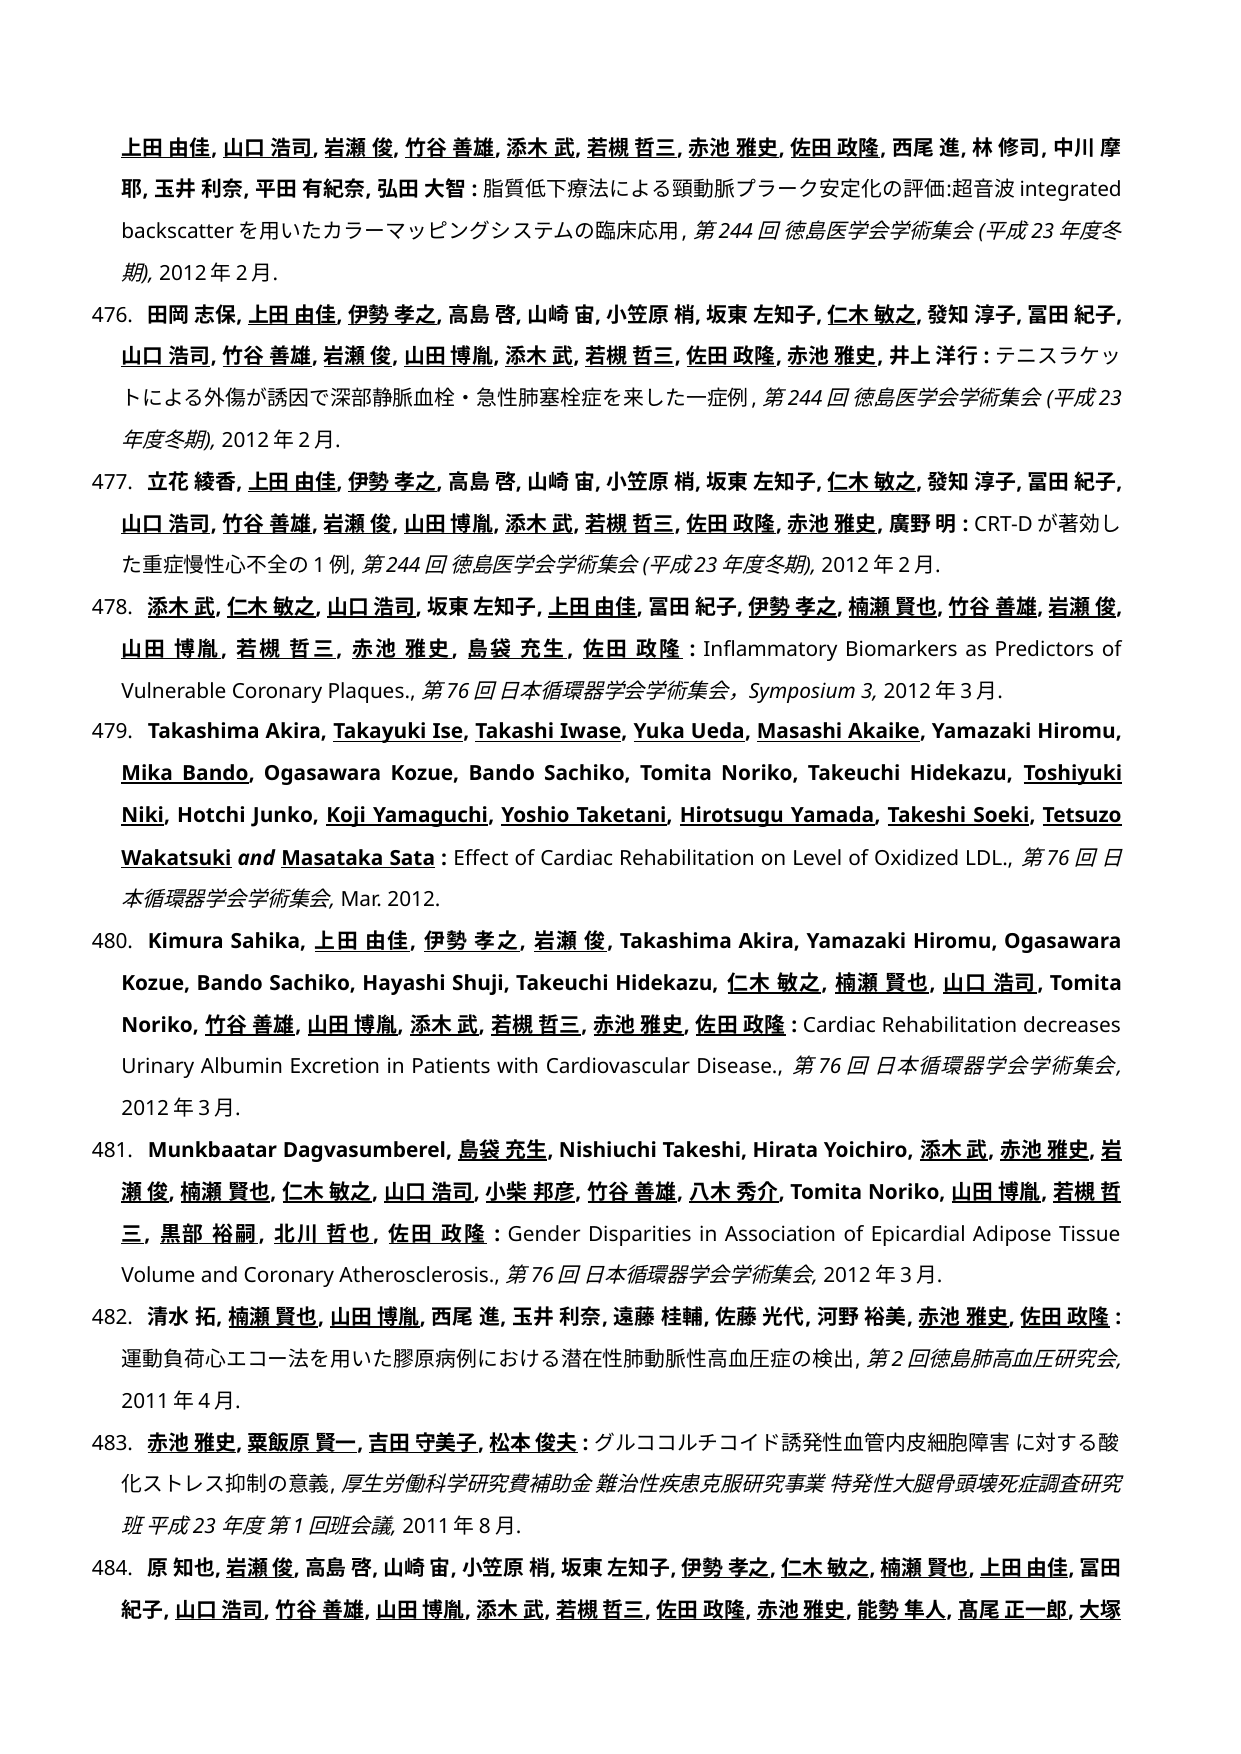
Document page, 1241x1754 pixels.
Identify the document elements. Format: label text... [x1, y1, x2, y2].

list 清水 拓, 楠瀬 賢也, 山田 博胤, 西尾 進, 玉井 利奈, 遠藤 桂輔, 佐藤 光代, 河野 裕美, 赤池 雅史, 佐田 政隆 : 運動負荷心エコー法を用いた膠原病例における潜在性肺動脈性高血圧症の検出, 第2回徳島肺高血圧研究会, 2011年4月. [92, 1295, 1122, 1420]
list 赤池 雅史, 粟飯原 賢一, 吉田 守美子, 松本 俊夫 : グルココルチコイド誘発性血管内皮細胞障害 に対する酸化ストレス抑制の意義, 厚生労働科学研究費補助金 難治性疾患克服研究事業 特発性大腿骨頭壊死症調査研究班 平成23 年度 第1回班会議, 2011年8月. [92, 1420, 1122, 1545]
list Munkbaatar Dagvasumberel, 島袋 充生, Nishiuchi Takeshi, Hirata Yoichiro, 添木 武, 赤池 雅史, 岩瀬 俊, 楠瀬 賢也, 仁木 敏之, 山口 浩司, 小柴 邦彦, 竹谷 善雄, 八木 秀介, Tomita Noriko, 山田 博胤, 若槻 哲三, 黒部 裕嗣, 北川 哲也, 佐田 政隆 : Gender Disparities in Association of Epicardial Adipose Tissue Volume and Coronary Atherosclerosis., 第76回 日本循環器学会学術集会, 2012年3月. [92, 1128, 1122, 1295]
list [92, 1545, 1122, 1629]
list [92, 125, 1122, 292]
list Takashima Akira, Takayuki Ise, Takashi Iwase, Yuka Ueda, Masashi Akaike, Yamazaki Hiromu, Mika Bando, Ogasawara Kozue, Bando Sachiko, Tomita Noriko, Takeuchi Hidekazu, Toshiyuki Niki, Hotchi Junko, Koji Yamaguchi, Yoshio Taketani, Hirotsugu Yamada, Takeshi Soeki, Tetsuzo Wakatsuki and Masataka Sata : Effect of Cardiac Rehabilitation on Level of Oxidized LDL., 第76回 日本循環器学会学術集会, Mar. 2012. [92, 710, 1122, 919]
list 添木 武, 仁木 敏之, 山口 浩司, 坂東 左知子, 上田 由佳, 冨田 紀子, 伊勢 孝之, 楠瀬 賢也, 竹谷 善雄, 岩瀬 俊, 山田 博胤, 若槻 哲三, 赤池 雅史, 島袋 充生, 佐田 政隆 : Inflammatory Biomarkers as Predictors of Vulnerable Coronary Plaques., 第76回 日本循環器学会学術集会，Symposium 3, 2012年3月. [92, 584, 1122, 710]
list 田岡 志保, 上田 由佳, 伊勢 孝之, 高島 啓, 山崎 宙, 小笠原 梢, 坂東 左知子, 仁木 敏之, 發知 淳子, 冨田 紀子, 山口 浩司, 竹谷 善雄, 岩瀬 俊, 山田 博胤, 添木 武, 若槻 哲三, 佐田 政隆, 赤池 雅史, 井上 洋行 : テニスラケットによる外傷が誘因で深部静脈血栓・急性肺塞栓症を来した一症例, 第244回 徳島医学会学術集会 (平成23年度冬期), 2012年2月. [92, 292, 1122, 459]
list Kimura Sahika, 上田 由佳, 伊勢 孝之, 岩瀬 俊, Takashima Akira, Yamazaki Hiromu, Ogasawara Kozue, Bando Sachiko, Hayashi Shuji, Takeuchi Hidekazu, 仁木 敏之, 楠瀬 賢也, 山口 浩司, Tomita Noriko, 竹谷 善雄, 山田 博胤, 添木 武, 若槻 哲三, 赤池 雅史, 佐田 政隆 : Cardiac Rehabilitation decreases Urinary Albumin Excretion in Patients with Cardiovascular Disease., 第76回 日本循環器学会学術集会, 2012年3月. [92, 919, 1122, 1128]
list 立花 綾香, 上田 由佳, 伊勢 孝之, 高島 啓, 山崎 宙, 小笠原 梢, 坂東 左知子, 仁木 敏之, 發知 淳子, 冨田 紀子, 山口 浩司, 竹谷 善雄, 岩瀬 俊, 山田 博胤, 添木 武, 若槻 哲三, 佐田 政隆, 赤池 雅史, 廣野 明 : CRT-Dが著効した重症慢性心不全の1例, 第244回 徳島医学会学術集会 (平成23年度冬期), 2012年2月. [92, 459, 1122, 584]
